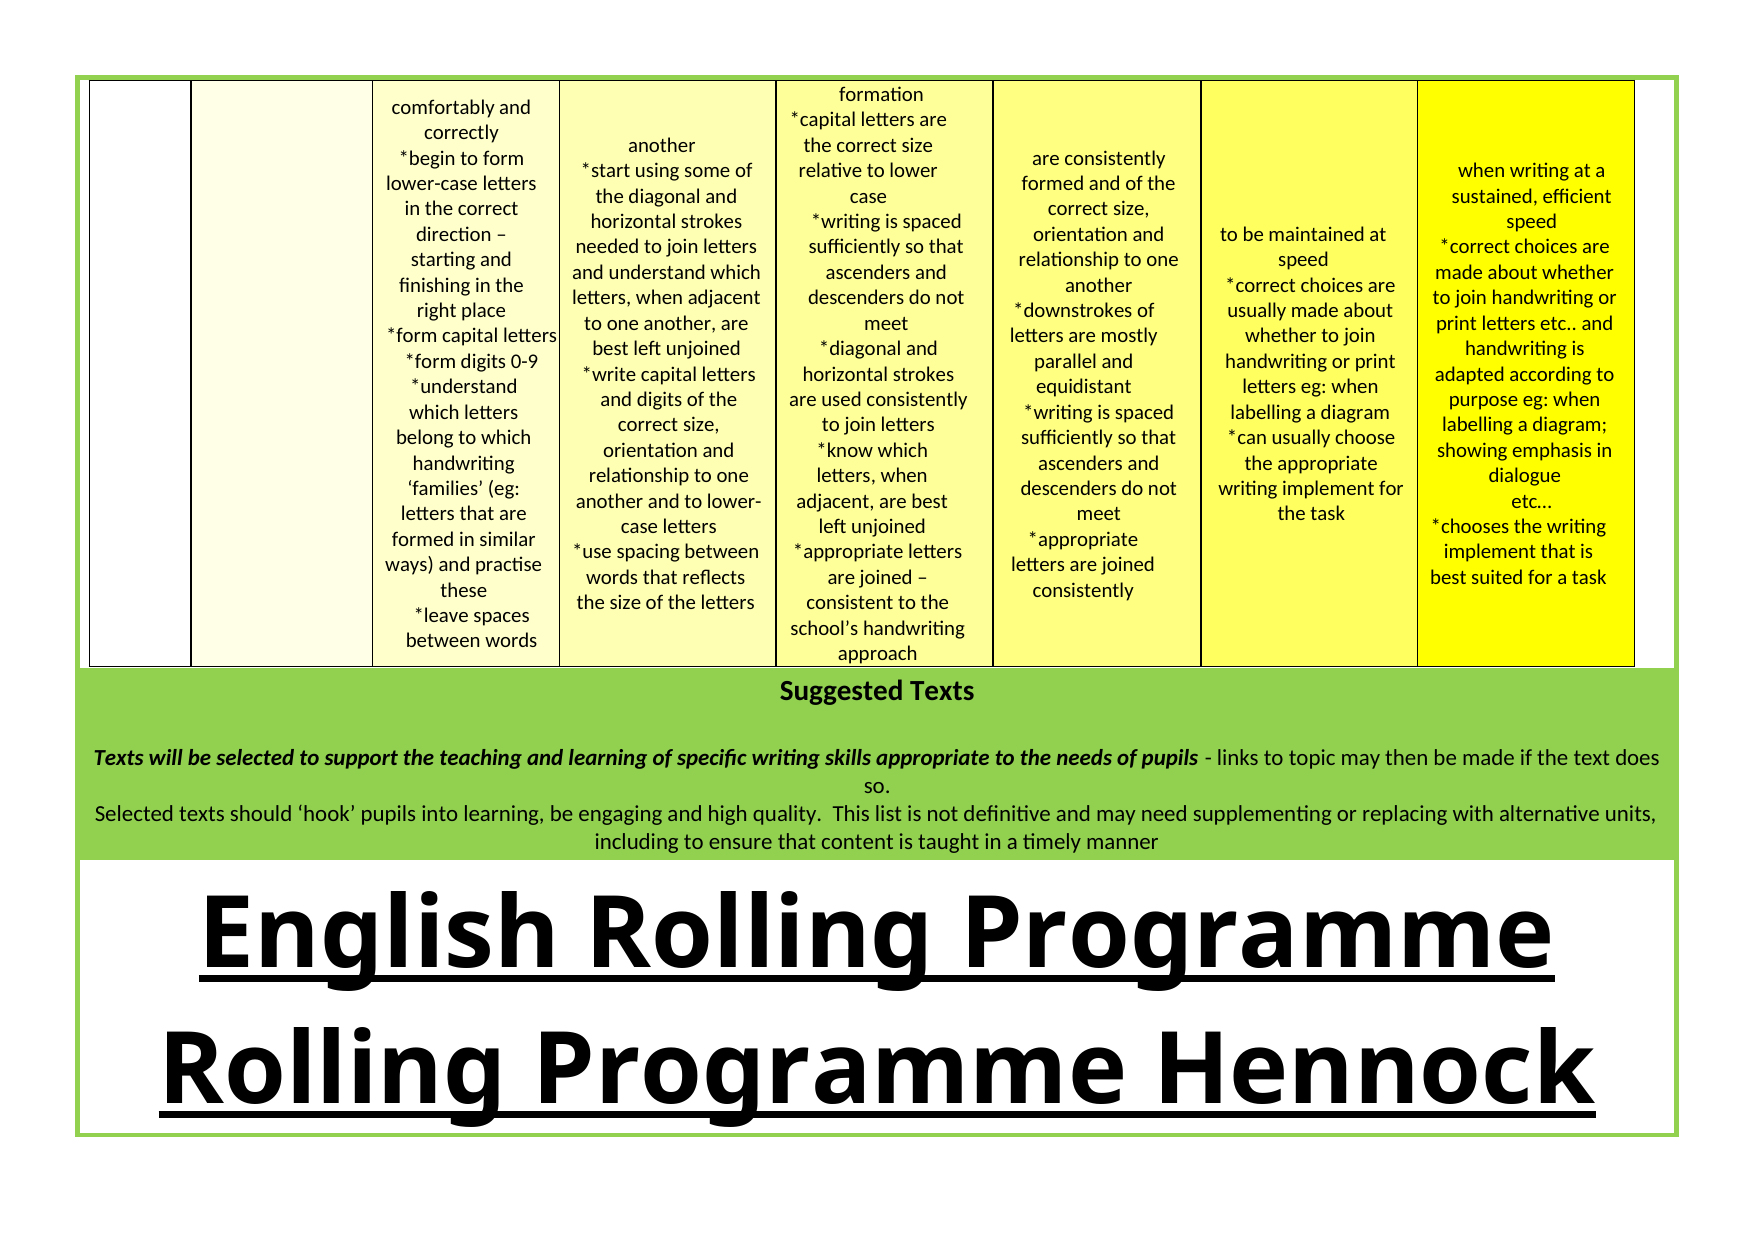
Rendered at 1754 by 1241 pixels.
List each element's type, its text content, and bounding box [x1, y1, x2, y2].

table_cell [80, 80, 89, 667]
table_cell [90, 81, 190, 666]
table_cell [1635, 80, 1674, 667]
table_cell Suggested Texts Texts will be selected to support the teaching and learning of specific writing skills appropriate to the needs of pupils - links to topic may then be made if the text does so. Selected texts should ‘hook’ pupils into learning, be engaging and high quality. This list is not definitive and may need supplementing or replacing with alternative units, including to ensure that content is taught in a timely manner [80, 672, 1674, 856]
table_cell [80, 860, 1674, 1133]
